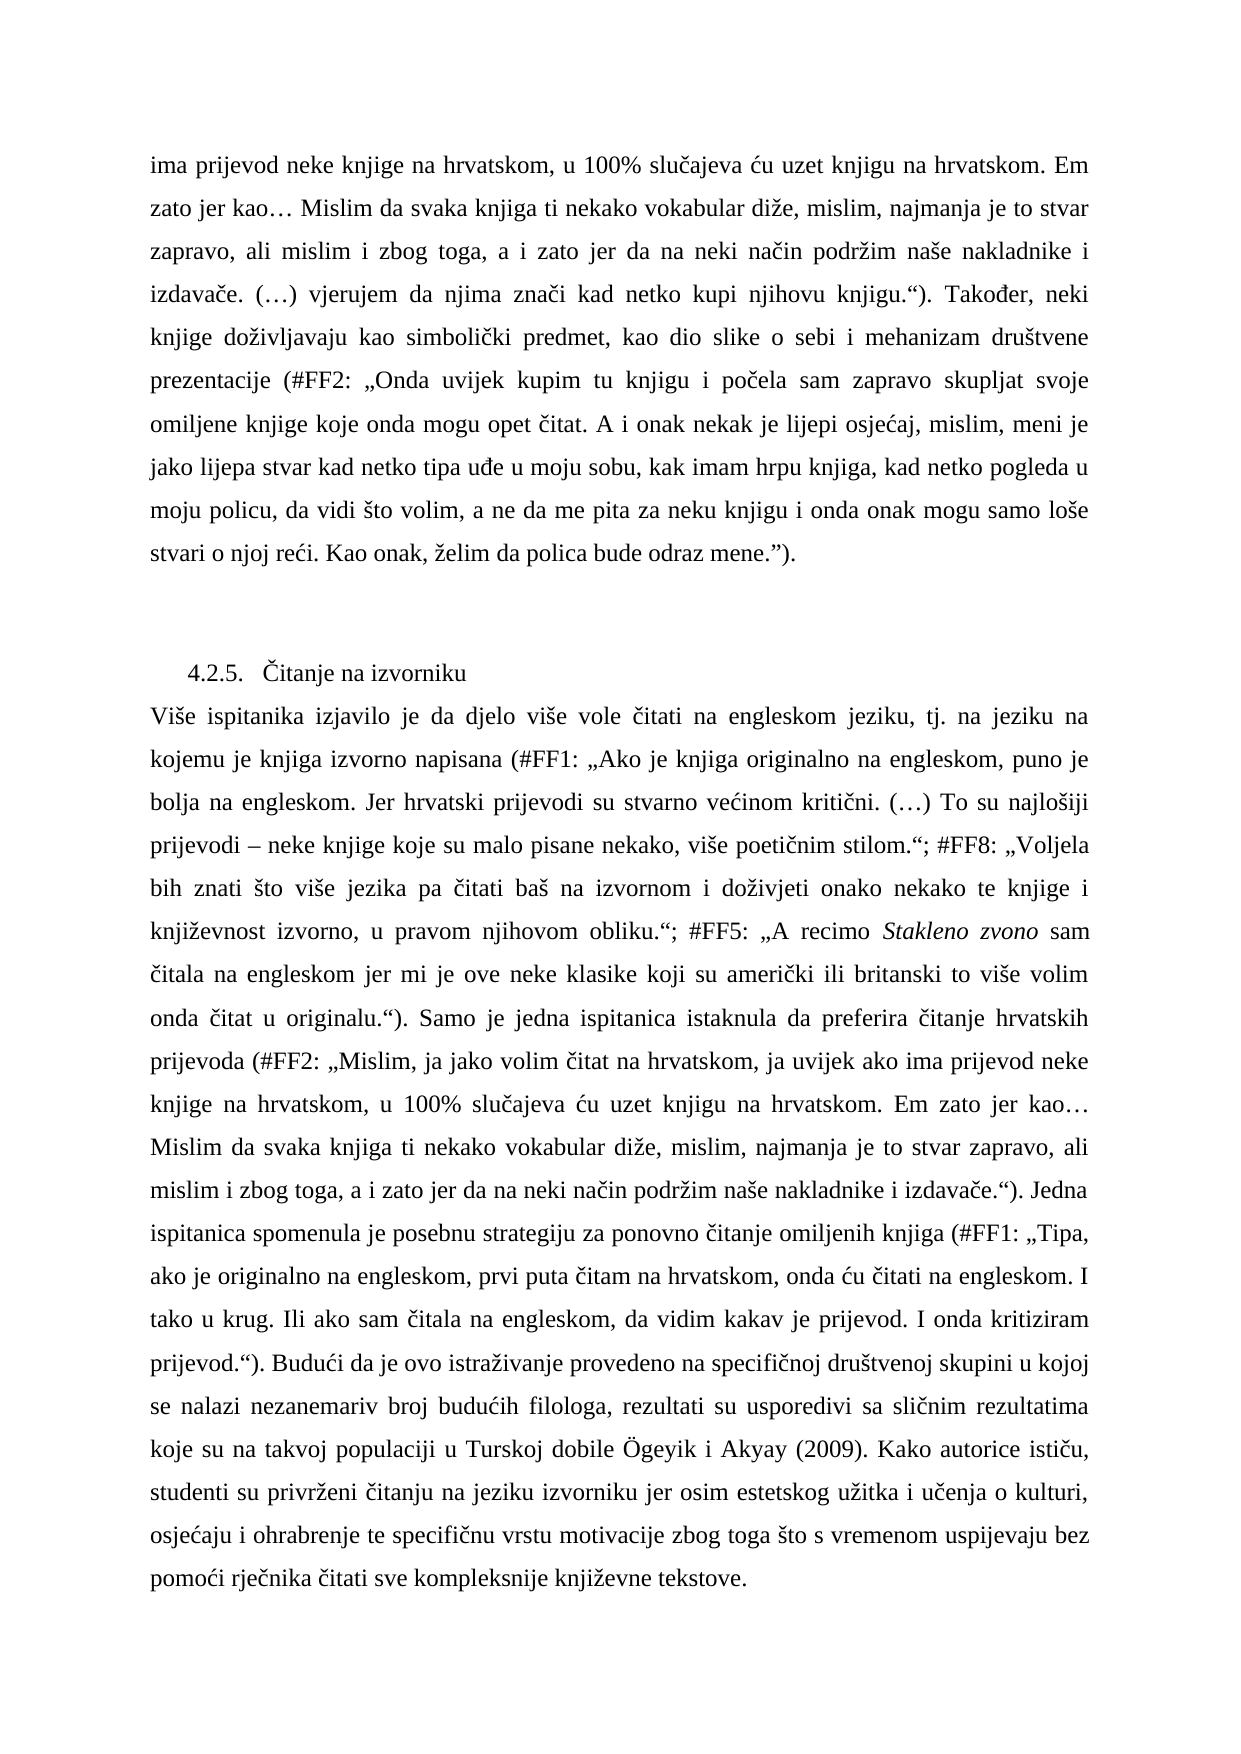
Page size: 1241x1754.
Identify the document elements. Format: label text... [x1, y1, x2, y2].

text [150, 150, 1090, 567]
subtitle Čitanje na izvorniku [187, 658, 1090, 686]
text Više ispitanika izjavilo je da djelo više vole čitati na engleskom jeziku, tj. na jeziku na kojemu je knjiga izvorno napisana (#FF1: „Ako je knjiga originalno na engleskom, puno je bolja na engleskom. Jer hrvatski prijevodi su stvarno većinom kritični. (…) To su najlošiji prijevodi – neke knjige koje su malo pisane nekako, više poetičnim stilom.“; #FF8: „Voljela bih znati što više jezika pa čitati baš na izvornom i doživjeti onako nekako te knjige i književnost izvorno, u pravom njihovom obliku.“; #FF5: „A recimo Stakleno zvono sam čitala na engleskom jer mi je ove neke klasike koji su američki ili britanski to više volim onda čitat u originalu.“). Samo je jedna ispitanica istaknula da preferira čitanje hrvatskih prijevoda (#FF2: „Mislim, ja jako volim čitat na hrvatskom, ja uvijek ako ima prijevod neke knjige na hrvatskom, u 100% slučajeva ću uzet knjigu na hrvatskom. Em zato jer kao… Mislim da svaka knjiga ti nekako vokabular diže, mislim, najmanja je to stvar zapravo, ali mislim i zbog toga, a i zato jer da na neki način podržim naše nakladnike i izdavače.“). Jedna ispitanica spomenula je posebnu strategiju za ponovno čitanje omiljenih knjiga (#FF1: „Tipa, ako je originalno na engleskom, prvi puta čitam na hrvatskom, onda ću čitati na engleskom. I tako u krug. Ili ako sam čitala na engleskom, da vidim kakav je prijevod. I onda kritiziram prijevod.“). Budući da je ovo istraživanje provedeno na specifičnoj društvenoj skupini u kojoj se nalazi nezanemariv broj budućih filologa, rezultati su usporedivi sa sličnim rezultatima koje su na takvoj populaciji u Turskoj dobile Ögeyik i Akyay (2009). Kako autorice ističu, studenti su privrženi čitanju na jeziku izvorniku jer osim estetskog užitka i učenja o kulturi, osjećaju i ohrabrenje te specifičnu vrstu motivacije zbog toga što s vremenom uspijevaju bez pomoći rječnika čitati sve kompleksnije književne tekstove. [150, 701, 1090, 1592]
